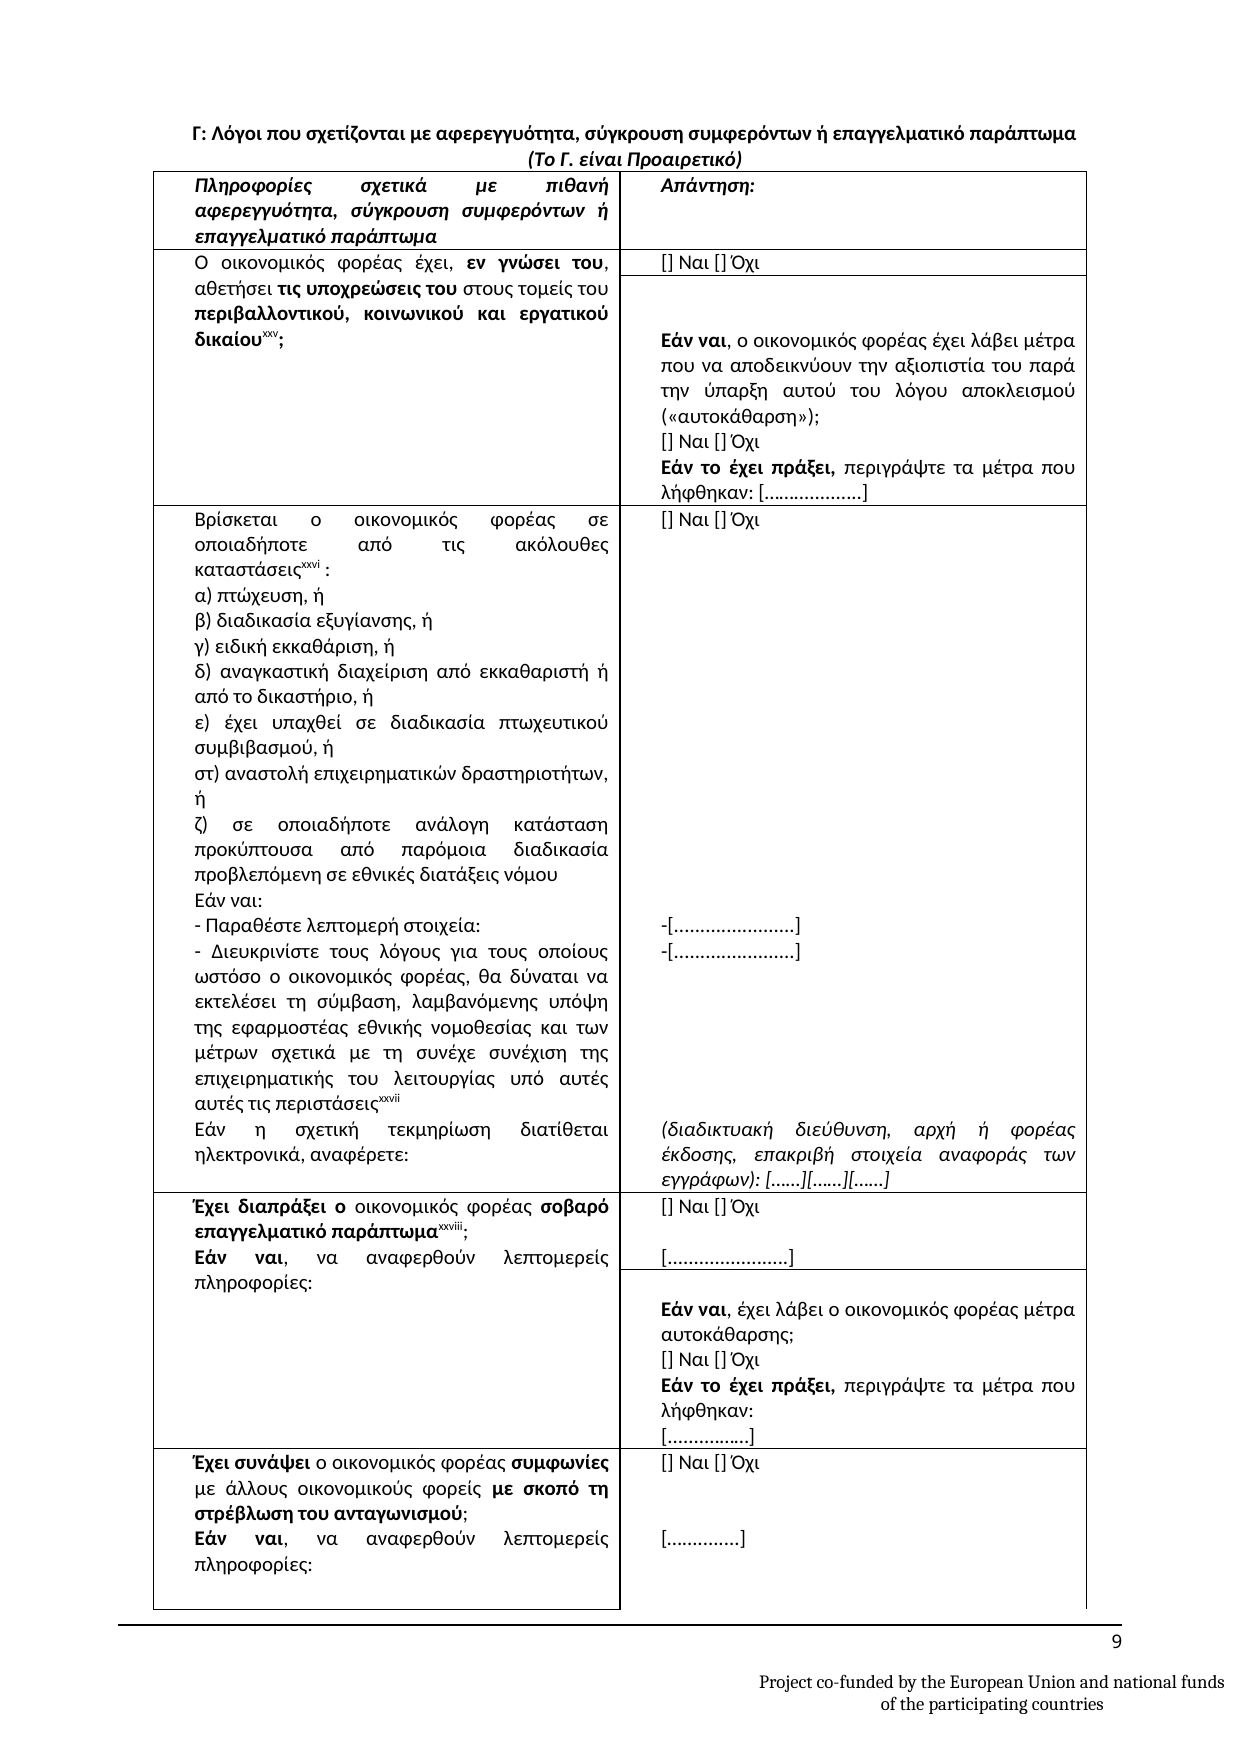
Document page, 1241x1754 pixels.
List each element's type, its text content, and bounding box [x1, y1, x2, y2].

text (Το Γ. είναι Προαιρετικό) [148, 146, 1122, 171]
table_cell [] Ναι [] Όχι [621, 250, 1086, 275]
table_cell [] Ναι [] Όχι […...........] [621, 1449, 1086, 1609]
table_cell Εάν ναι, ο οικονομικός φορέας έχει λάβει μέτρα που να αποδεικνύουν την αξιοπιστία του παρά την ύπαρξη αυτού του λόγου αποκλεισμού («αυτοκάθαρση»); [] Ναι [] Όχι Εάν το έχει πράξει, περιγράψτε τα μέτρα που λήφθηκαν: […….............] [621, 276, 1086, 505]
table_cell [154, 1449, 619, 1609]
text Γ: Λόγοι που σχετίζονται με αφερεγγυότητα, σύγκρουση συμφερόντων ή επαγγελματικό παράπτωμα [148, 120, 1122, 146]
table_cell Ο οικονομικός φορέας έχει, εν γνώσει του, αθετήσει τις υποχρεώσεις του στους τομείς του περιβαλλοντικού, κοινωνικού και εργατικού δικαίου; [154, 250, 619, 505]
table_cell Έχει διαπράξει ο οικονομικός φορέας σοβαρό επαγγελματικό παράπτωμα; Εάν ναι, να αναφερθούν λεπτομερείς πληροφορίες: [154, 1193, 619, 1448]
table_cell [] Ναι [] Όχι [.......................] [621, 1193, 1086, 1269]
table_header Απάντηση: [621, 172, 1086, 248]
table_cell Βρίσκεται ο οικονομικός φορέας σε οποιαδήποτε από τις ακόλουθες καταστάσεις : α) πτώχευση, ή β) διαδικασία εξυγίανσης, ή γ) ειδική εκκαθάριση, ή δ) αναγκαστική διαχείριση από εκκαθαριστή ή από το δικαστήριο, ή ε) έχει υπαχθεί σε διαδικασία πτωχευτικού συμβιβασμού, ή στ) αναστολή επιχειρηματικών δραστηριοτήτων, ή ζ) σε οποιαδήποτε ανάλογη κατάσταση προκύπτουσα από παρόμοια διαδικασία προβλεπόμενη σε εθνικές διατάξεις νόμου Εάν ναι: - Παραθέστε λεπτομερή στοιχεία: - Διευκρινίστε τους λόγους για τους οποίους ωστόσο ο οικονομικός φορέας, θα δύναται να εκτελέσει τη σύμβαση, λαμβανόμενης υπόψη της εφαρμοστέας εθνικής νομοθεσίας και των μέτρων σχετικά με τη συνέχε συνέχιση της επιχειρηματικής του λειτουργίας υπό αυτές αυτές τις περιστάσεις Εάν η σχετική τεκμηρίωση διατίθεται ηλεκτρονικά, αναφέρετε: [154, 506, 619, 1192]
table_cell Εάν ναι, έχει λάβει ο οικονομικός φορέας μέτρα αυτοκάθαρσης; [] Ναι [] Όχι Εάν το έχει πράξει, περιγράψτε τα μέτρα που λήφθηκαν: [..........……] [621, 1270, 1086, 1448]
table_header Πληροφορίες σχετικά με πιθανή αφερεγγυότητα, σύγκρουση συμφερόντων ή επαγγελματικό παράπτωμα [154, 172, 619, 248]
table_cell [] Ναι [] Όχι -[.......................] -[.......................] (διαδικτυακή διεύθυνση, αρχή ή φορέας έκδοσης, επακριβή στοιχεία αναφοράς των εγγράφων): [……][……][……] [621, 506, 1086, 1192]
